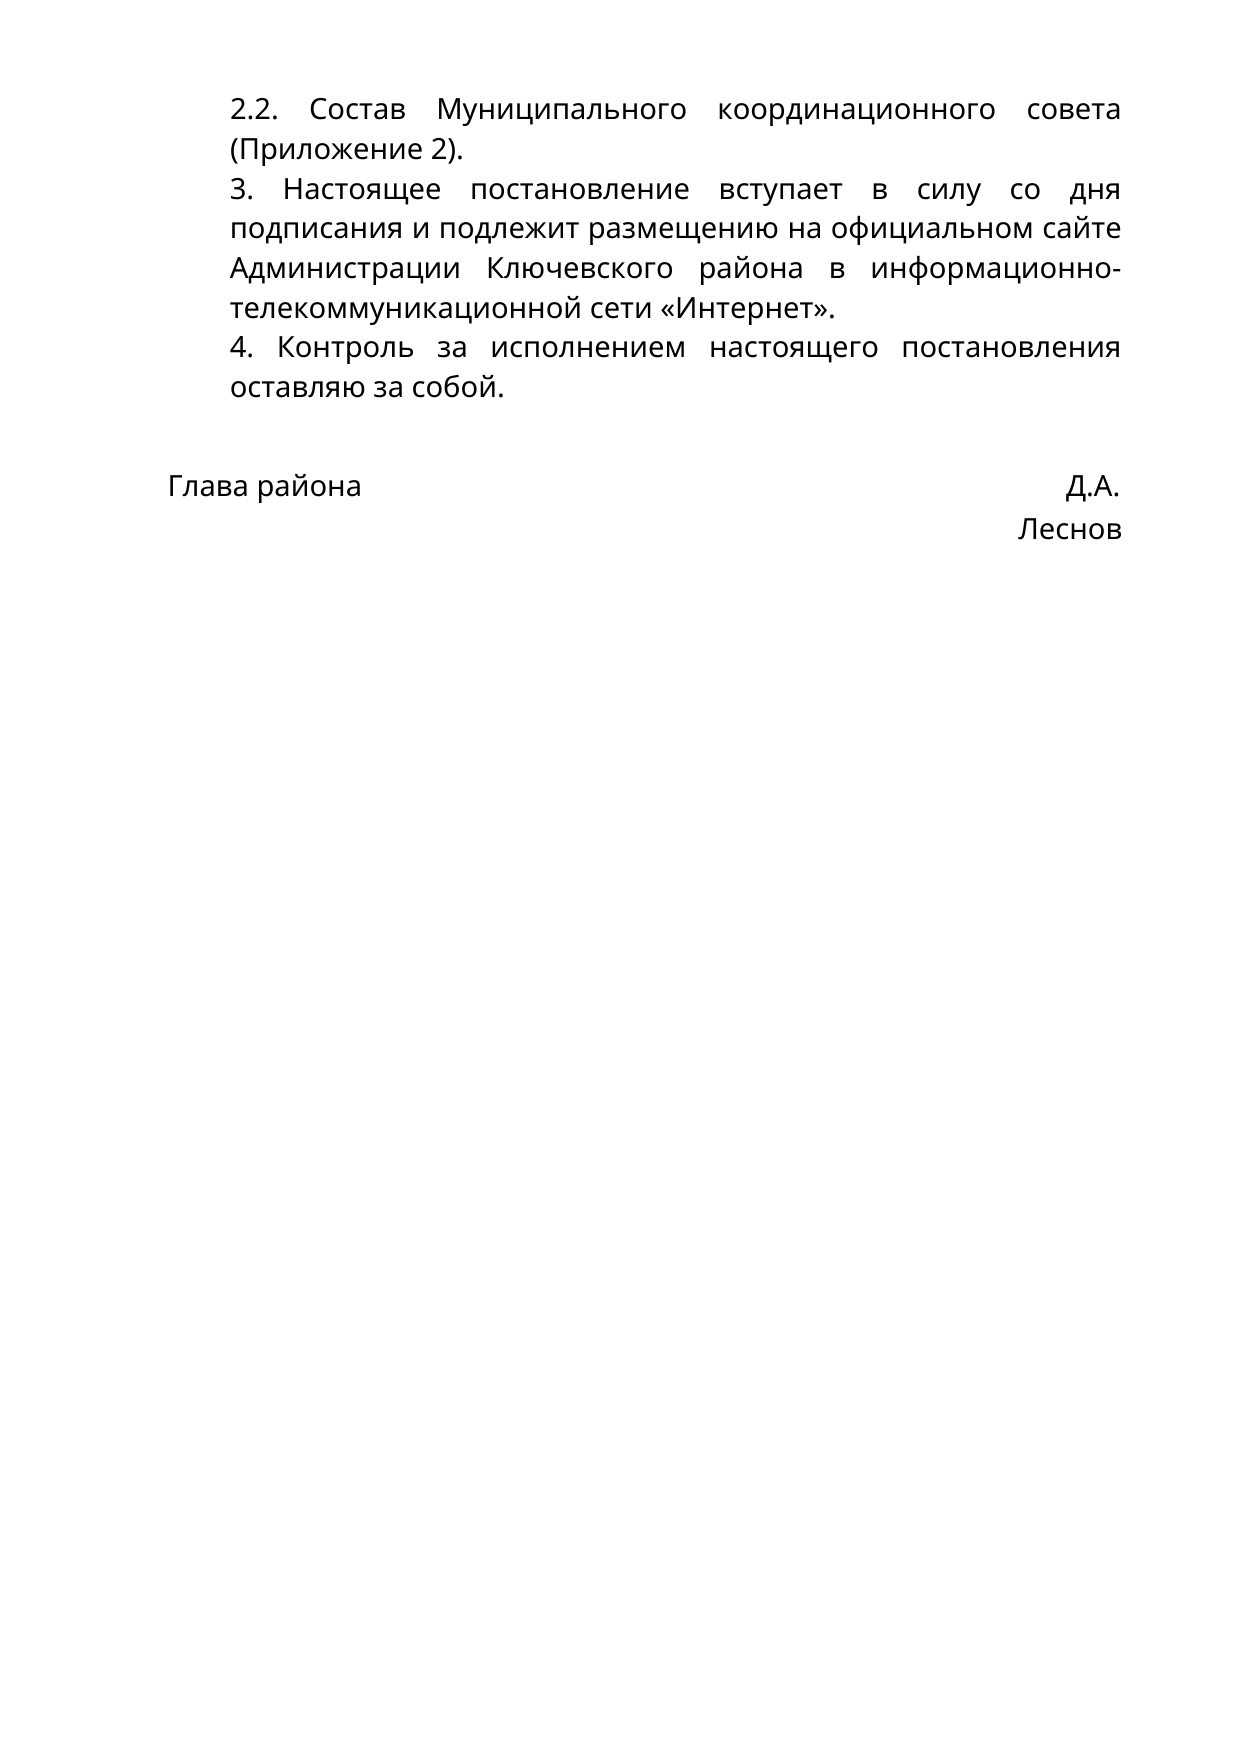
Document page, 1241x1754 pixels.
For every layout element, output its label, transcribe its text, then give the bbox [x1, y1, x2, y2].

list 4. Контроль за исполнением настоящего постановления оставляю за собой. [229, 327, 1122, 406]
list 2.2. Состав Муниципального координационного совета (Приложение 2). [230, 89, 1122, 168]
list 3. Настоящее постановление вступает в силу со дня подписания и подлежит размещению на официальном сайте Администрации Ключевского района в информационно-телекоммуникационной сети «Интернет». [229, 168, 1122, 327]
text Глава района Д.А. Леснов [118, 466, 1122, 548]
